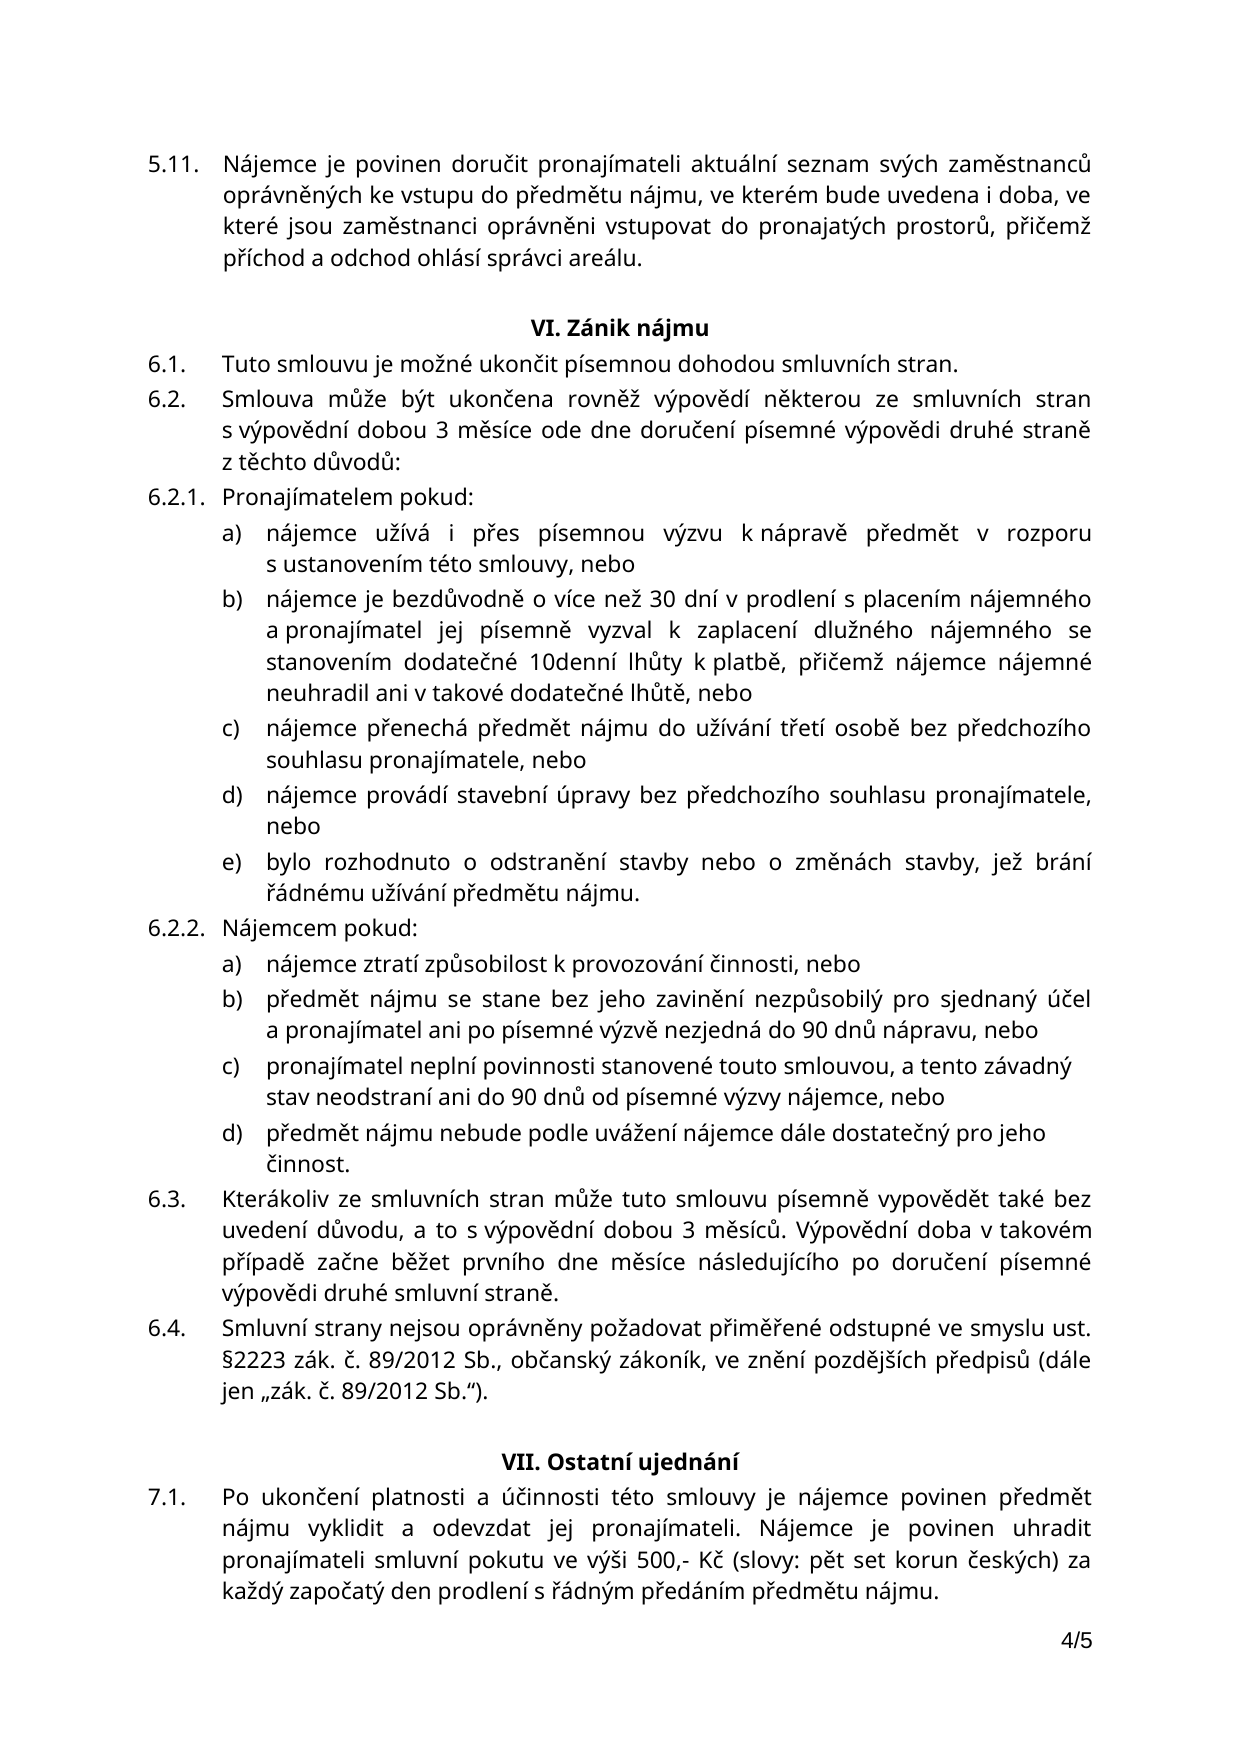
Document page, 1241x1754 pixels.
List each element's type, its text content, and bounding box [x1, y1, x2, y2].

list Smlouva může být ukončena rovněž výpovědí některou ze smluvních stran s výpovědní dobou 3 měsíce ode dne doručení písemné výpovědi druhé straně z těchto důvodů: [148, 383, 1092, 477]
list předmět nájmu nebude podle uvážení nájemce dále dostatečný pro jeho činnost. [222, 1116, 1092, 1179]
list VI. Zánik nájmu [148, 312, 1092, 343]
list nájemce užívá i přes písemnou výzvu k nápravě předmět v rozporu s ustanovením této smlouvy, nebo [222, 516, 1092, 579]
list nájemce ztratí způsobilost k provozování činnosti, nebo [222, 948, 1092, 979]
list Kterákoliv ze smluvních stran může tuto smlouvu písemně vypovědět také bez uvedení důvodu, a to s výpovědní dobou 3 měsíců. Výpovědní doba v takovém případě začne běžet prvního dne měsíce následujícího po doručení písemné výpovědi druhé smluvní straně. [148, 1183, 1092, 1308]
list nájemce přenechá předmět nájmu do užívání třetí osobě bez předchozího souhlasu pronajímatele, nebo [222, 712, 1092, 775]
list pronajímatel neplní povinnosti stanovené touto smlouvou, a tento závadný stav neodstraní ani do 90 dnů od písemné výzvy nájemce, nebo [222, 1050, 1092, 1112]
text 6.2.1. Pronajímatelem pokud: [148, 481, 1092, 512]
list bylo rozhodnuto o odstranění stavby nebo o změnách stavby, jež brání řádnému užívání předmětu nájmu. [222, 846, 1092, 908]
text 6.2.2. Nájemcem pokud: [148, 912, 1092, 943]
list předmět nájmu se stane bez jeho zavinění nezpůsobilý pro sjednaný účel a pronajímatel ani po písemné výzvě nezjedná do 90 dnů nápravu, nebo [222, 983, 1092, 1046]
list nájemce provádí stavební úpravy bez předchozího souhlasu pronajímatele, nebo [222, 779, 1092, 841]
list Po ukončení platnosti a účinnosti této smlouvy je nájemce povinen předmět nájmu vyklidit a odevzdat jej pronajímateli. Nájemce je povinen uhradit pronajímateli smluvní pokutu ve výši 500,- Kč (slovy: pět set korun českých) za každý započatý den prodlení s řádným předáním předmětu nájmu. [148, 1481, 1092, 1606]
list Smluvní strany nejsou oprávněny požadovat přiměřené odstupné ve smyslu ust. §2223 zák. č. 89/2012 Sb., občanský zákoník, ve znění pozdějších předpisů (dále jen „zák. č. 89/2012 Sb.“). [148, 1312, 1092, 1406]
list Tuto smlouvu je možné ukončit písemnou dohodou smluvních stran. [148, 348, 1092, 379]
list VII. Ostatní ujednání [148, 1446, 1092, 1477]
list nájemce je bezdůvodně o více než 30 dní v prodlení s placením nájemného a pronajímatel jej písemně vyzval k zaplacení dlužného nájemného se stanovením dodatečné 10denní lhůty k platbě, přičemž nájemce nájemné neuhradil ani v takové dodatečné lhůtě, nebo [222, 583, 1092, 708]
list Nájemce je povinen doručit pronajímateli aktuální seznam svých zaměstnanců oprávněných ke vstupu do předmětu nájmu, ve kterém bude uvedena i doba, ve které jsou zaměstnanci oprávněni vstupovat do pronajatých prostorů, přičemž příchod a odchod ohlásí správci areálu. [148, 148, 1092, 273]
